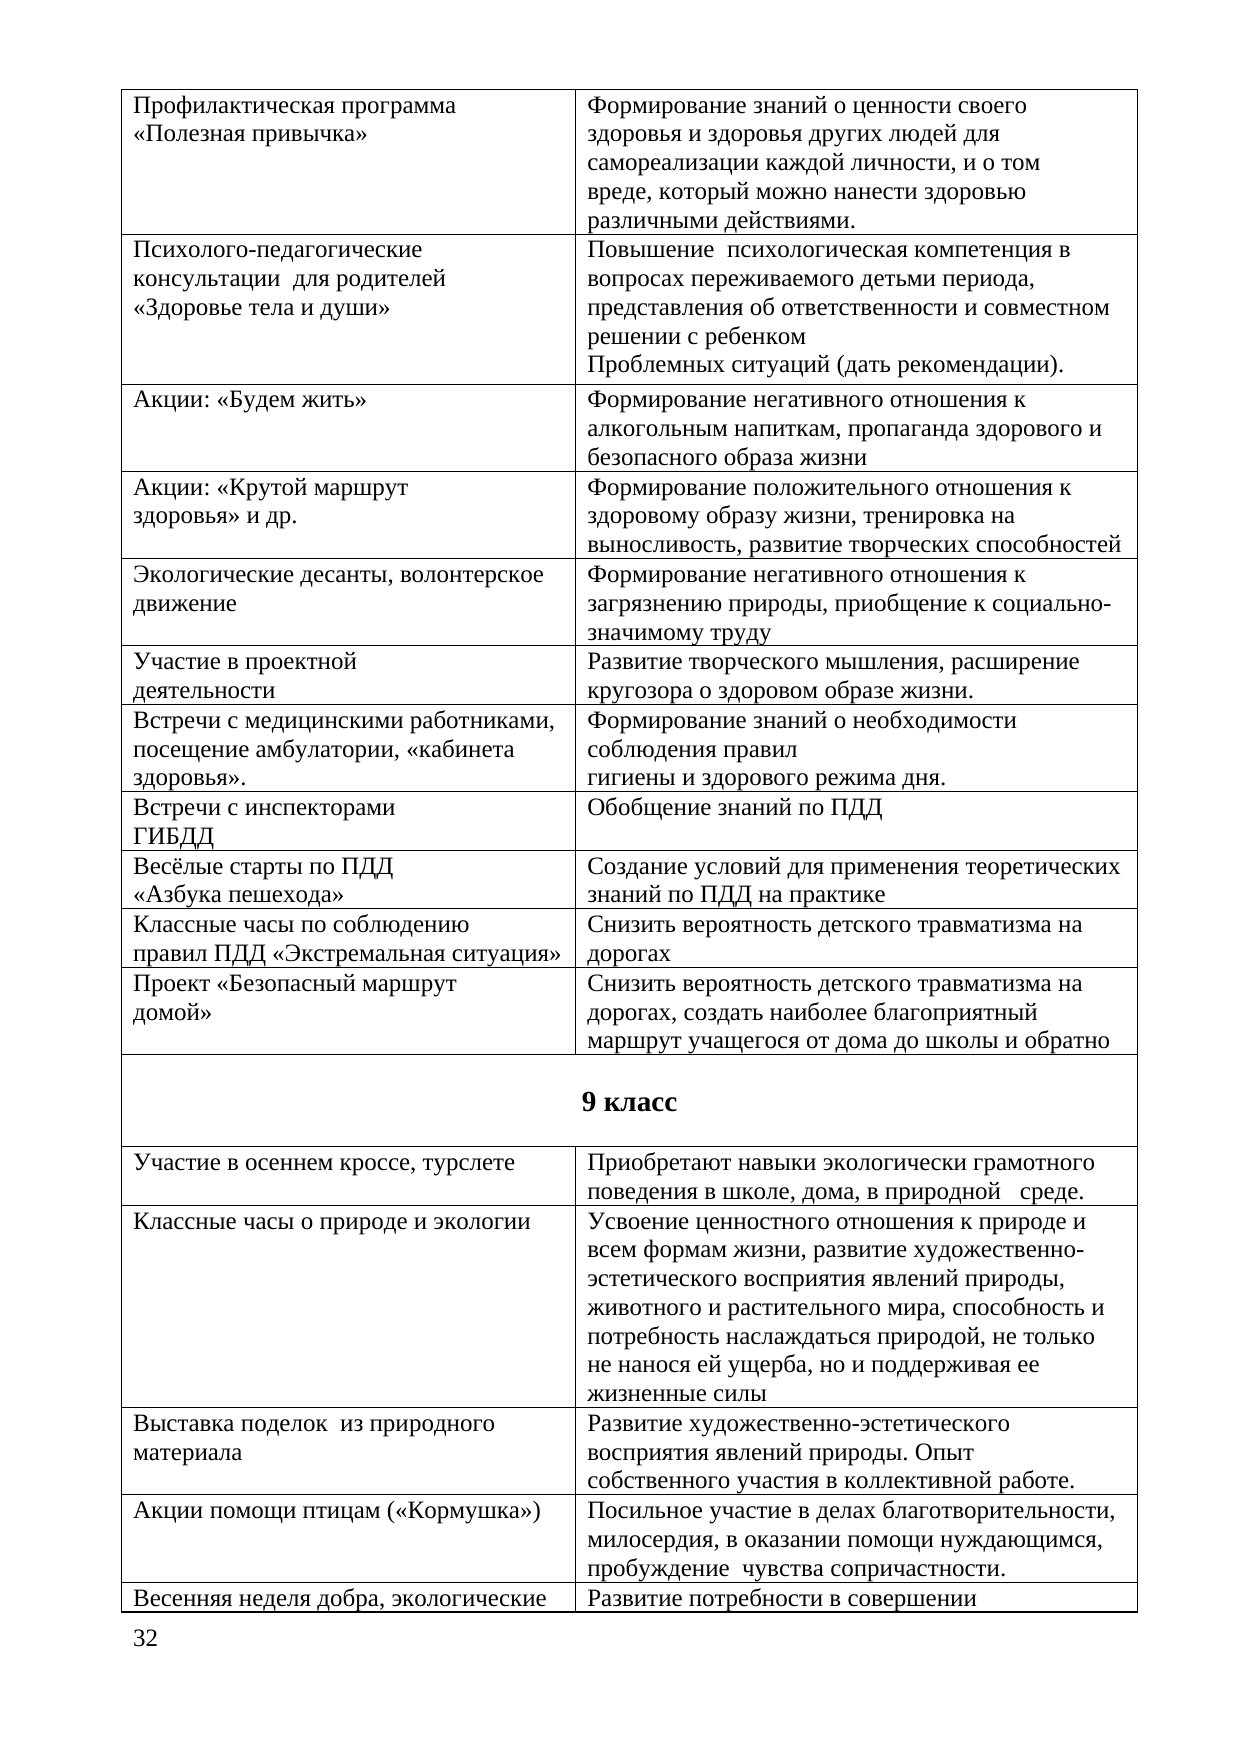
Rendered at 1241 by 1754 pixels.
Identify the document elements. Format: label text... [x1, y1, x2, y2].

table_cell Встречи с медицинскими работниками, посещение амбулатории, «кабинета здоровья». [122, 705, 575, 791]
table_cell Развитие творческого мышления, расширение кругозора о здоровом образе жизни. [576, 646, 1137, 704]
table_cell Снизить вероятность детского травматизма на дорогах, создать наиболее благоприятный маршрут учащегося от дома до школы и обратно [576, 968, 1137, 1054]
table_cell Участие в проектной деятельности [122, 646, 575, 704]
table_cell Формирование знаний о ценности своего здоровья и здоровья других людей для самореализации каждой личности, и о том вреде, который можно нанести здоровью различными действиями. [576, 90, 1137, 233]
table_cell Экологические десанты, волонтерское движение [122, 559, 575, 645]
table_cell Акции помощи птицам («Кормушка») [122, 1495, 575, 1582]
table_cell Проект «Безопасный маршрут домой» [122, 968, 575, 1054]
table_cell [576, 1583, 1137, 1611]
table_cell Развитие художественно-эстетического восприятия явлений природы. Опыт собственного участия в коллективной работе. [576, 1408, 1137, 1494]
table_cell Снизить вероятность детского травматизма на дорогах [576, 909, 1137, 967]
table_cell Формирование негативного отношения к загрязнению природы, приобщение к социально-значимому труду [576, 559, 1137, 645]
table_cell Акции: «Будем жить» [122, 385, 575, 471]
table_cell Акции: «Крутой маршрут здоровья» и др. [122, 472, 575, 558]
table_cell Повышение психологическая компетенция в вопросах переживаемого детьми периода, представления об ответственности и совместном решении с ребенком Проблемных ситуаций (дать рекомендации). [576, 235, 1137, 383]
table_cell Усвоение ценностного отношения к природе и всем формам жизни, развитие художественно- эстетического восприятия явлений природы, животного и растительного мира, способность и потребность наслаждаться природой, не только не нанося ей ущерба, но и поддерживая ее жизненные силы [576, 1206, 1137, 1407]
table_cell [122, 1583, 575, 1611]
table_cell Создание условий для применения теоретических знаний по ПДД на практике [576, 851, 1137, 908]
table_cell Весёлые старты по ПДД «Азбука пешехода» [122, 851, 575, 908]
table_cell Обобщение знаний по ПДД [576, 792, 1137, 850]
table_cell Формирование знаний о необходимости соблюдения правил гигиены и здорового режима дня. [576, 705, 1137, 791]
table_cell Формирование положительного отношения к здоровому образу жизни, тренировка на выносливость, развитие творческих способностей [576, 472, 1137, 558]
table_cell Приобретают навыки экологически грамотного поведения в школе, дома, в природной среде. [576, 1147, 1137, 1205]
table_cell Участие в осеннем кроссе, турслете [122, 1147, 575, 1205]
table_cell Встречи с инспекторами ГИБДД [122, 792, 575, 850]
table_cell Выставка поделок из природного материала [122, 1408, 575, 1494]
table_cell Профилактическая программа «Полезная привычка» [122, 90, 575, 233]
table_cell Классные часы по соблюдению правил ПДД «Экстремальная ситуация» [122, 909, 575, 967]
table_cell Классные часы о природе и экологии [122, 1206, 575, 1407]
table_cell Психолого-педагогические консультации для родителей «Здоровье тела и души» [122, 235, 575, 383]
table_cell Посильное участие в делах благотворительности, милосердия, в оказании помощи нуждающимся, пробуждение чувства сопричастности. [576, 1495, 1137, 1582]
table_cell Формирование негативного отношения к алкогольным напиткам, пропаганда здорового и безопасного образа жизни [576, 385, 1137, 471]
table_cell 9 класс [122, 1055, 1137, 1146]
